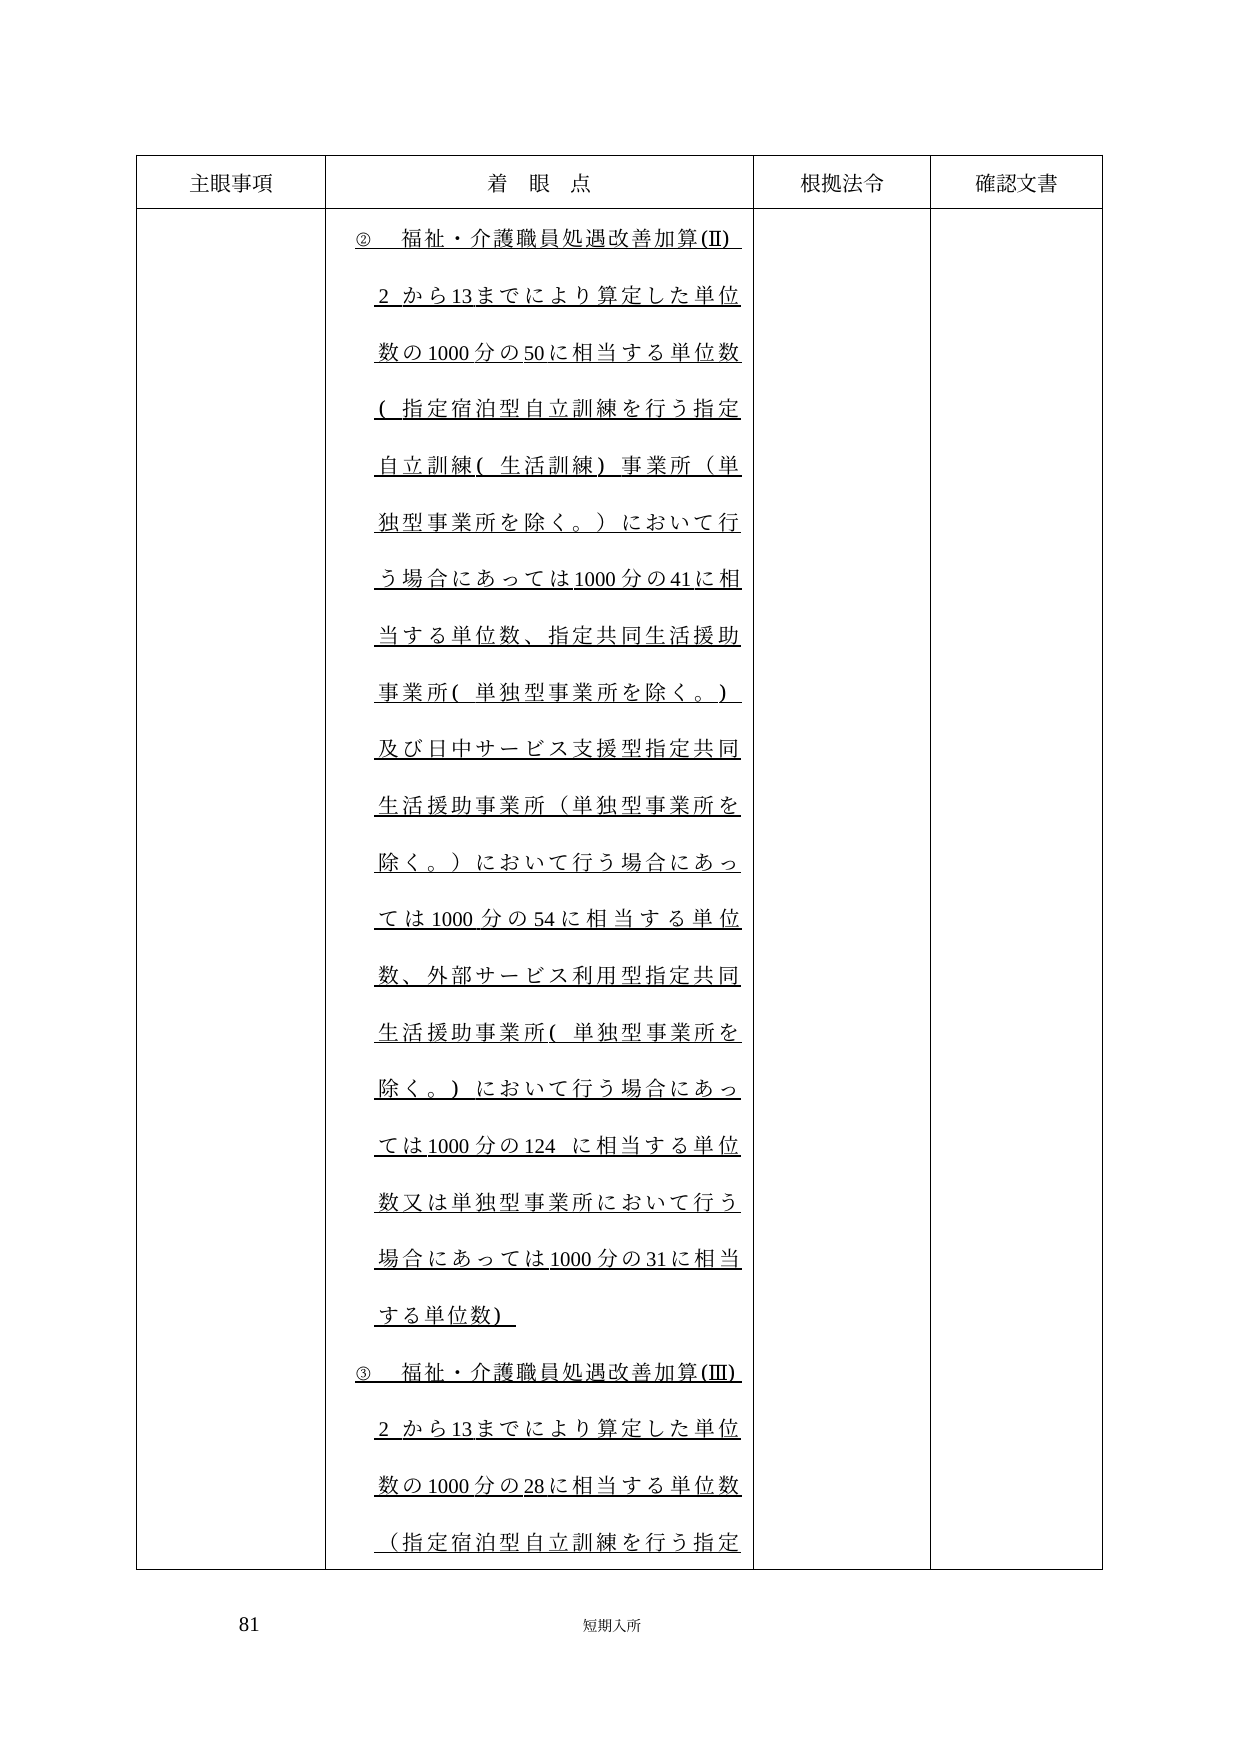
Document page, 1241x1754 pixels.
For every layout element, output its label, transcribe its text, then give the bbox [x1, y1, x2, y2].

table_header 着 眼 点 [326, 156, 753, 208]
table_header 主眼事項 [137, 156, 325, 208]
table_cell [754, 209, 930, 1569]
table_header 根拠法令 [754, 156, 930, 208]
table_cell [931, 209, 1102, 1569]
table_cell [326, 209, 753, 1569]
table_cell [137, 209, 325, 1569]
table_header 確認文書 [931, 156, 1102, 208]
